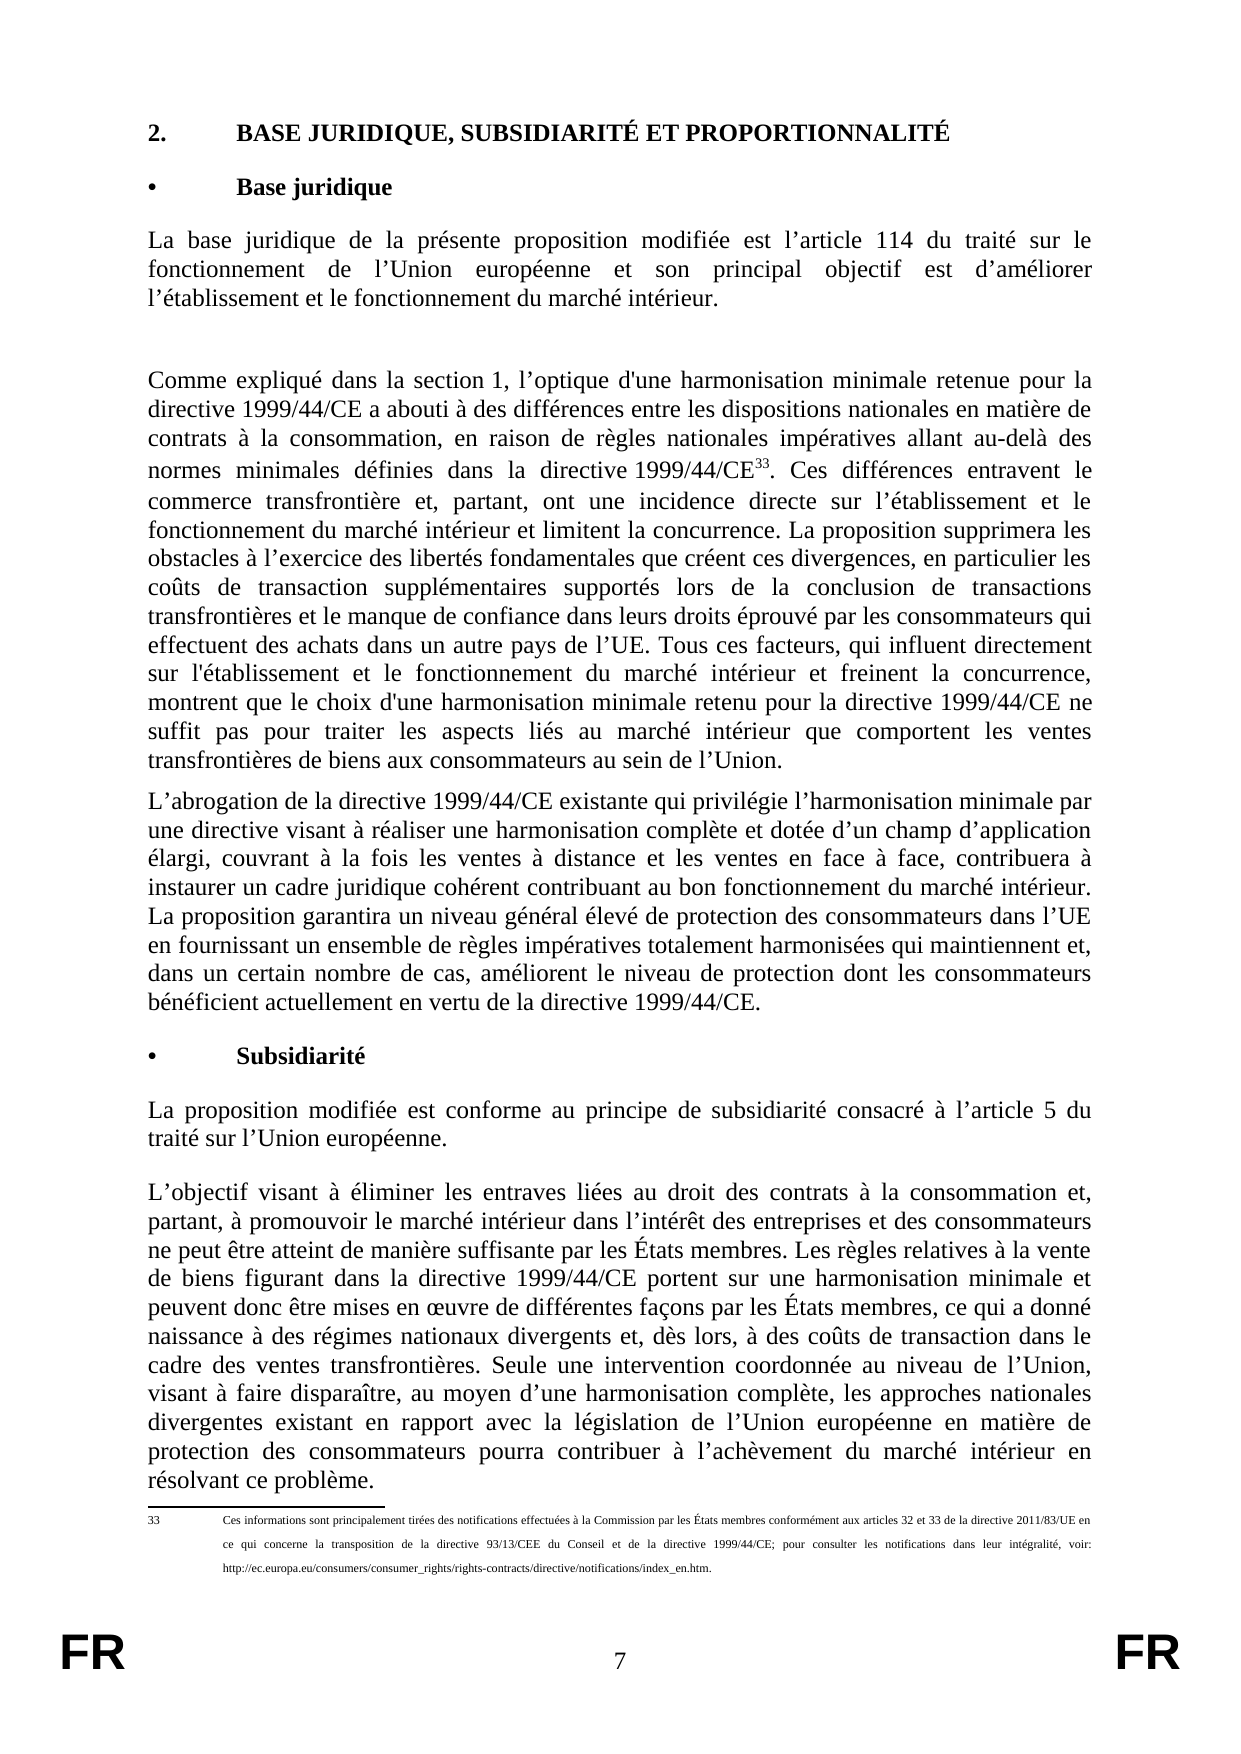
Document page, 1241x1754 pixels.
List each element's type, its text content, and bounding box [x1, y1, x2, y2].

text La base juridique de la présente proposition modifiée est l’article 114 du traité sur le fonctionnement de l’Union européenne et son principal objectif est d’améliorer l’établissement et le fonctionnement du marché intérieur. [148, 226, 1093, 312]
subtitle • Subsidiarité [148, 1041, 1093, 1070]
subtitle • Base juridique [148, 172, 1093, 201]
text La proposition modifiée est conforme au principe de subsidiarité consacré à l’article 5 du traité sur l’Union européenne. [148, 1095, 1093, 1152]
text Comme expliqué dans la section 1, l’optique d'une harmonisation minimale retenue pour la directive 1999/44/CE a abouti à des différences entre les dispositions nationales en matière de contrats à la consommation, en raison de règles nationales impératives allant au-delà des normes minimales définies dans la directive 1999/44/CE. Ces différences entravent le commerce transfrontière et, partant, ont une incidence directe sur l’établissement et le fonctionnement du marché intérieur et limitent la concurrence. La proposition supprimera les obstacles à l’exercice des libertés fondamentales que créent ces divergences, en particulier les coûts de transaction supplémentaires supportés lors de la conclusion de transactions transfrontières et le manque de confiance dans leurs droits éprouvé par les consommateurs qui effectuent des achats dans un autre pays de l’UE. Tous ces facteurs, qui influent directement sur l'établissement et le fonctionnement du marché intérieur et freinent la concurrence, montrent que le choix d'une harmonisation minimale retenu pour la directive 1999/44/CE ne suffit pas pour traiter les aspects liés au marché intérieur que comportent les ventes transfrontières de biens aux consommateurs au sein de l’Union. [148, 366, 1093, 773]
subtitle 2. BASE JURIDIQUE, SUBSIDIARITÉ ET PROPORTIONNALITÉ [148, 118, 1093, 147]
text L’objectif visant à éliminer les entraves liées au droit des contrats à la consommation et, partant, à promouvoir le marché intérieur dans l’intérêt des entreprises et des consommateurs ne peut être atteint de manière suffisante par les États membres. Les règles relatives à la vente de biens figurant dans la directive 1999/44/CE portent sur une harmonisation minimale et peuvent donc être mises en œuvre de différentes façons par les États membres, ce qui a donné naissance à des régimes nationaux divergents et, dès lors, à des coûts de transaction dans le cadre des ventes transfrontières. Seule une intervention coordonnée au niveau de l’Union, visant à faire disparaître, au moyen d’une harmonisation complète, les approches nationales divergentes existant en rapport avec la législation de l’Union européenne en matière de protection des consommateurs pourra contribuer à l’achèvement du marché intérieur en résolvant ce problème. [148, 1177, 1093, 1493]
text L’abrogation de la directive 1999/44/CE existante qui privilégie l’harmonisation minimale par une directive visant à réaliser une harmonisation complète et dotée d’un champ d’application élargi, couvrant à la fois les ventes à distance et les ventes en face à face, contribuera à instaurer un cadre juridique cohérent contribuant au bon fonctionnement du marché intérieur. La proposition garantira un niveau général élevé de protection des consommateurs dans l’UE en fournissant un ensemble de règles impératives totalement harmonisées qui maintiennent et, dans un certain nombre de cas, améliorent le niveau de protection dont les consommateurs bénéficient actuellement en vertu de la directive 1999/44/CE. [148, 786, 1093, 1016]
